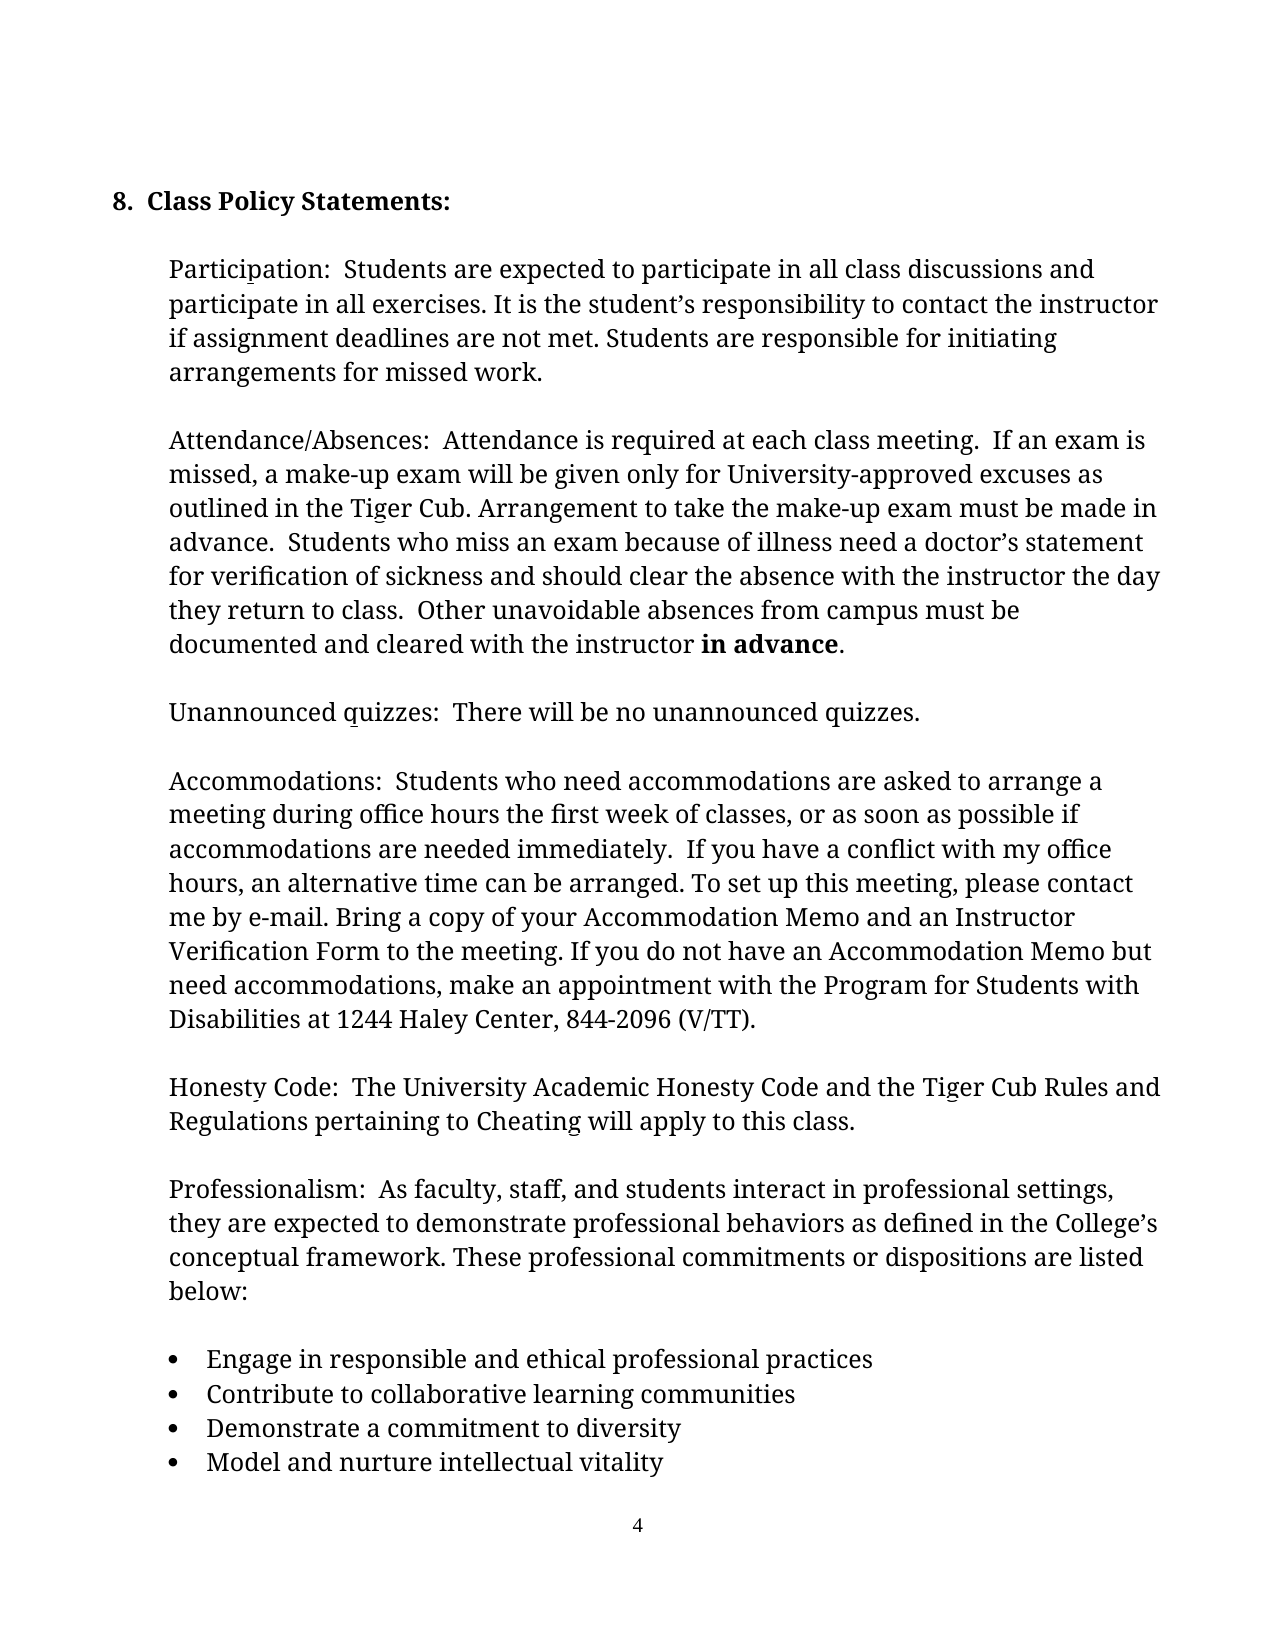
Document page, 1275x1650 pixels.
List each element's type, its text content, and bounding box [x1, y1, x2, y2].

text 8. Class Policy Statements: [112, 184, 1162, 218]
list Contribute to collaborative learning communities [169, 1376, 1162, 1410]
list Demonstrate a commitment to diversity [169, 1410, 1162, 1444]
list Model and nurture intellectual vitality [169, 1444, 1162, 1478]
list Engage in responsible and ethical professional practices [169, 1342, 1162, 1376]
text Unannounced quizzes: There will be no unannounced quizzes. [150, 695, 1162, 729]
text Participation: Students are expected to participate in all class discussions and participate in all exercises. It is the student’s responsibility to contact the instructor if assignment deadlines are not met. Students are responsible for initiating arrangements for missed work. [150, 252, 1162, 388]
text Professionalism: As faculty, staff, and students interact in professional settings, they are expected to demonstrate professional behaviors as defined in the College’s conceptual framework. These professional commitments or dispositions are listed below: [169, 1172, 1162, 1308]
text Honesty Code: The University Academic Honesty Code and the Tiger Cub Rules and Regulations pertaining to Cheating will apply to this class. [169, 1070, 1162, 1138]
text Attendance/Absences: Attendance is required at each class meeting. If an exam is missed, a make-up exam will be given only for University-approved excuses as outlined in the Tiger Cub. Arrangement to take the make-up exam must be made in advance. Students who miss an exam because of illness need a doctor’s statement for verification of sickness and should clear the absence with the instructor the day they return to class. Other unavoidable absences from campus must be documented and cleared with the instructor in advance. [169, 422, 1162, 661]
text Accommodations: Students who need accommodations are asked to arrange a meeting during office hours the first week of classes, or as soon as possible if accommodations are needed immediately. If you have a conflict with my office hours, an alternative time can be arranged. To set up this meeting, please contact me by e-mail. Bring a copy of your Accommodation Memo and an Instructor Verification Form to the meeting. If you do not have an Accommodation Memo but need accommodations, make an appointment with the Program for Students with Disabilities at 1244 Haley Center, 844-2096 (V/TT). [169, 763, 1162, 1036]
